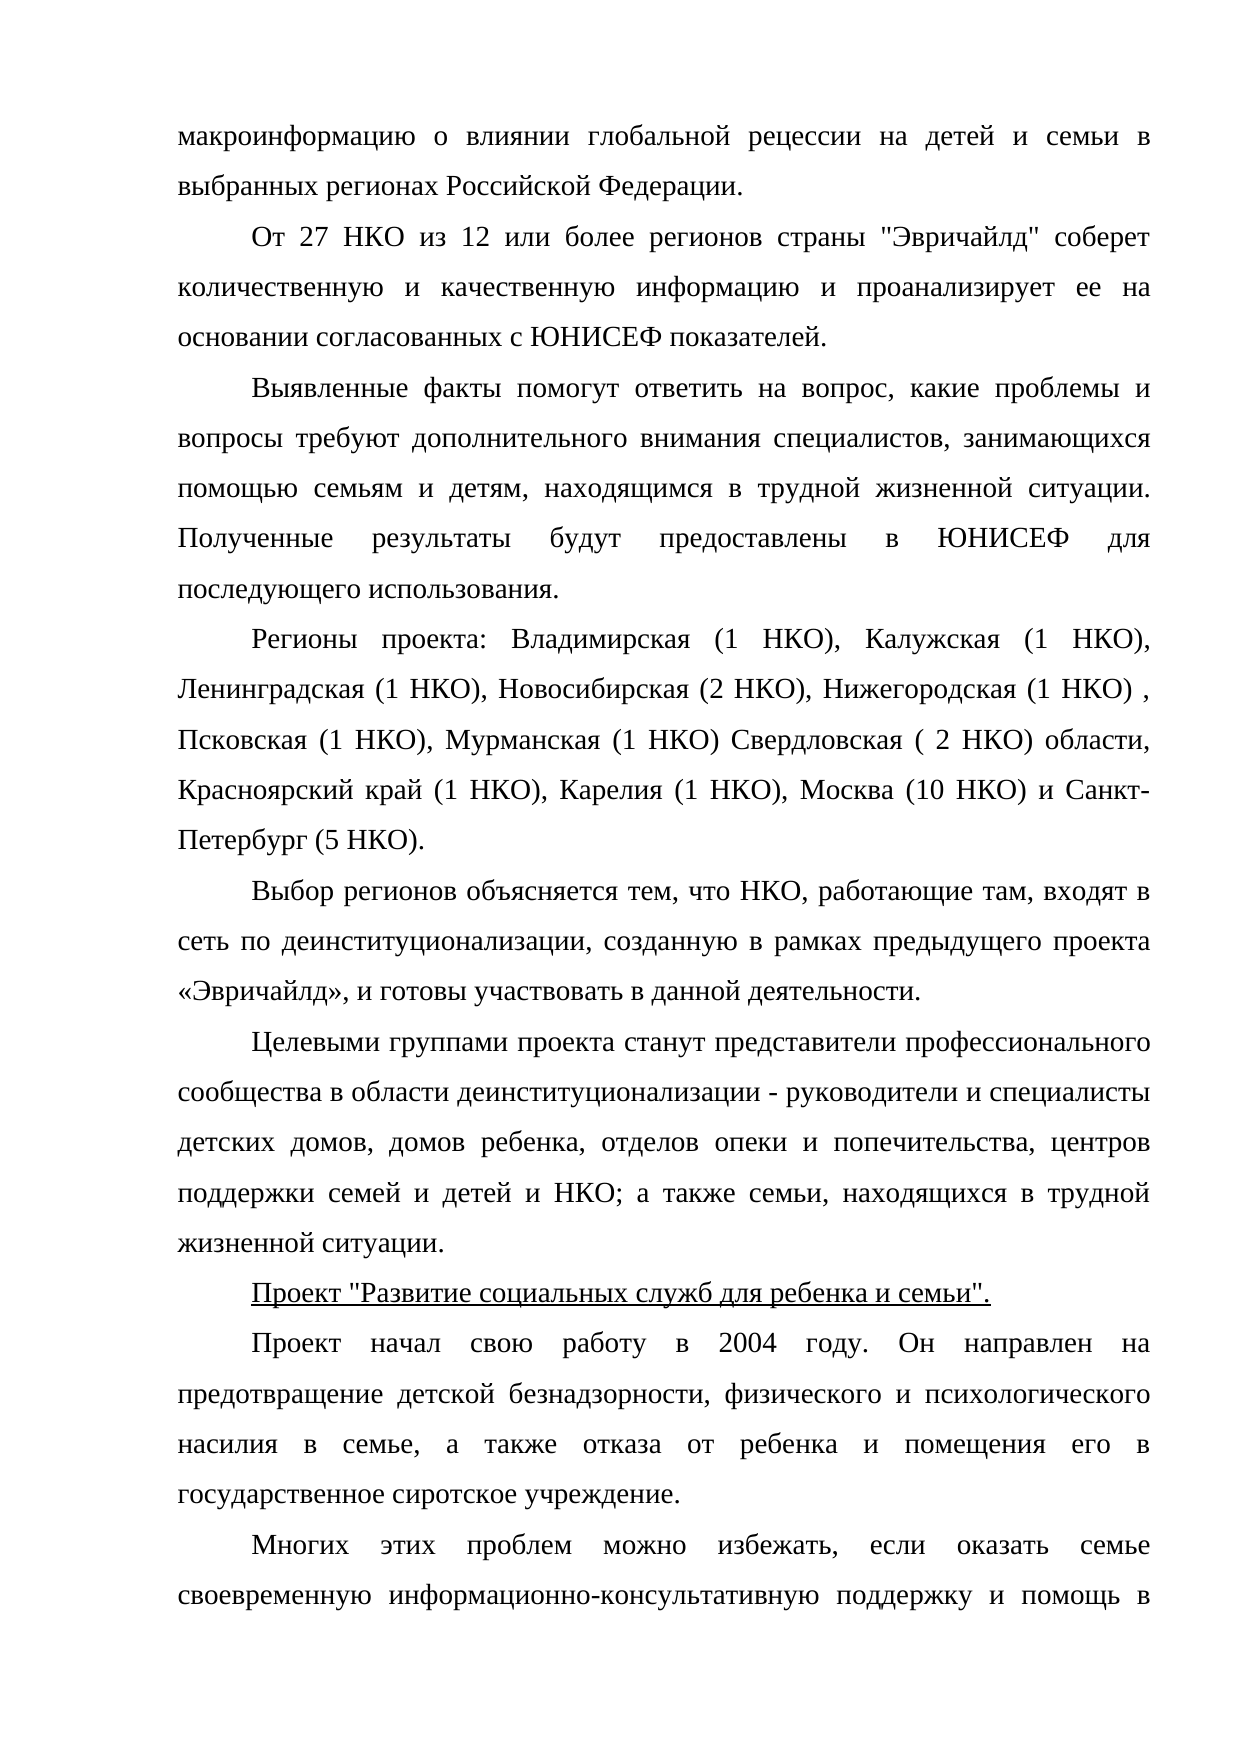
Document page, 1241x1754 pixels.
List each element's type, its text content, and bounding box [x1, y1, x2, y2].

text Регионы проекта: Владимирская (1 НКО), Калужская (1 НКО), Ленинградская (1 НКО), Новосибирская (2 НКО), Нижегородская (1 НКО) , Псковская (1 НКО), Мурманская (1 НКО) Свердловская ( 2 НКО) области, Красноярский край (1 НКО), Карелия (1 НКО), Москва (10 НКО) и Санкт-Петербург (5 НКО). [177, 621, 1152, 856]
text От 27 НКО из 12 или более регионов страны "Эвричайлд" соберет количественную и качественную информацию и проанализирует ее на основании согласованных с ЮНИСЕФ показателей. [177, 219, 1152, 353]
text Выбор регионов объясняется тем, что НКО, работающие там, входят в сеть по деинституционализации, созданную в рамках предыдущего проекта «Эвричайлд», и готовы участвовать в данной деятельности. [177, 873, 1152, 1007]
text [177, 118, 1152, 202]
text Целевыми группами проекта станут представители профессионального сообщества в области деинституционализации - руководители и специалисты детских домов, домов ребенка, отделов опеки и попечительства, центров поддержки семей и детей и НКО; а также семьи, находящихся в трудной жизненной ситуации. [177, 1024, 1152, 1258]
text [177, 1527, 1152, 1611]
text Проект "Развитие социальных служб для ребенка и семьи". [177, 1275, 1152, 1309]
text Проект начал свою работу в 2004 году. Он направлен на предотвращение детской безнадзорности, физического и психологического насилия в семье, а также отказа от ребенка и помещения его в государственное сиротское учреждение. [177, 1326, 1152, 1510]
text Выявленные факты помогут ответить на вопрос, какие проблемы и вопросы требуют дополнительного внимания специалистов, занимающихся помощью семьям и детям, находящимся в трудной жизненной ситуации. Полученные результаты будут предоставлены в ЮНИСЕФ для последующего использования. [177, 370, 1152, 604]
